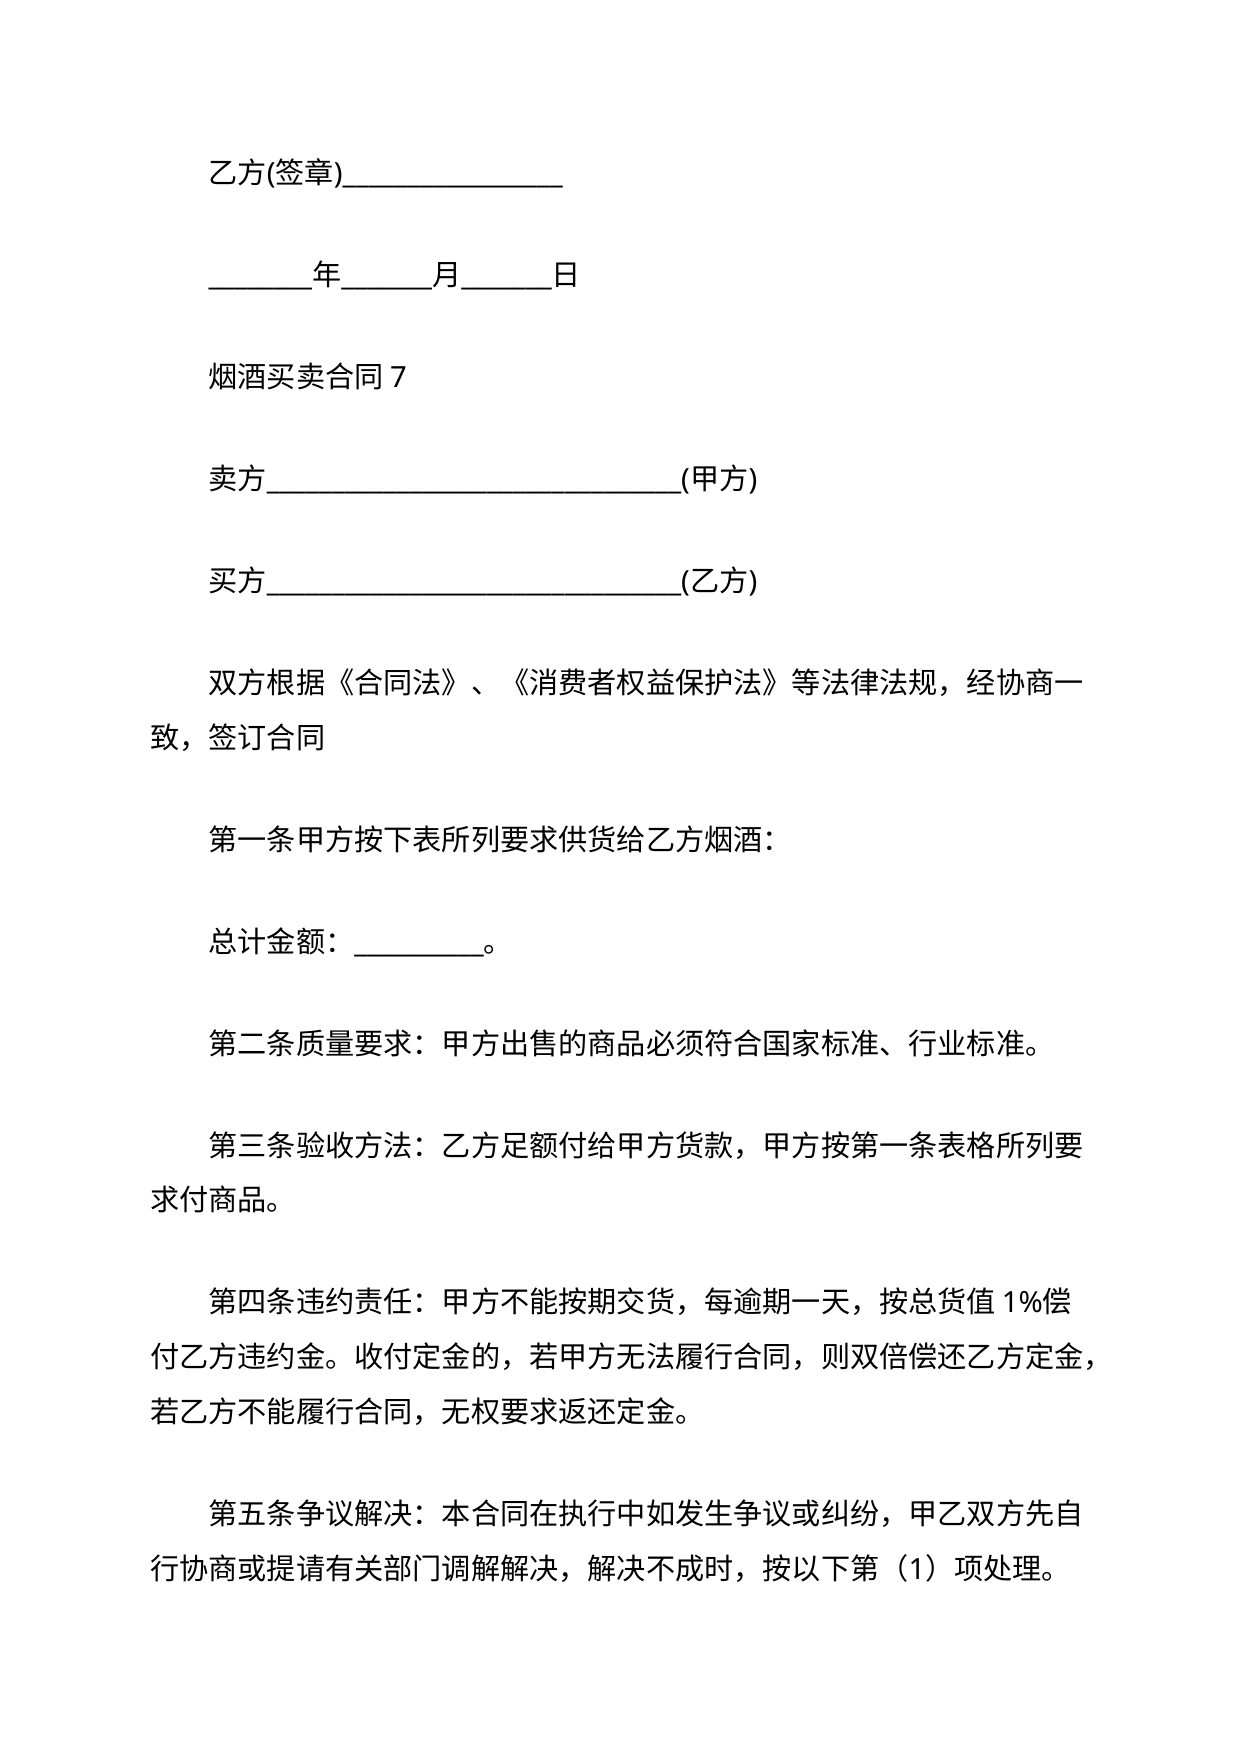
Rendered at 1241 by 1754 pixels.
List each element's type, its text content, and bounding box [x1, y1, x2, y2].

text 乙方(签章)_________________ [150, 150, 1090, 192]
text 买方________________________________(乙方) [150, 558, 1090, 600]
text 第四条违约责任：甲方不能按期交货，每逾期一天，按总货值1%偿付乙方违约金。收付定金的，若甲方无法履行合同，则双倍偿还乙方定金，若乙方不能履行合同，无权要求返还定金。 [150, 1279, 1090, 1431]
text 烟酒买卖合同 7 [150, 354, 1090, 396]
text 总计金额：__________。 [150, 918, 1090, 961]
text 第二条质量要求：甲方出售的商品必须符合国家标准、行业标准。 [150, 1020, 1090, 1063]
text 卖方________________________________(甲方) [150, 456, 1090, 498]
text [150, 1490, 1090, 1588]
text 双方根据《合同法》、《消费者权益保护法》等法律法规，经协商一致，签订合同 [150, 660, 1090, 757]
text 第三条验收方法：乙方足额付给甲方货款，甲方按第一条表格所列要求付商品。 [150, 1122, 1090, 1219]
text 第一条甲方按下表所列要求供货给乙方烟酒： [150, 817, 1090, 859]
text ________年_______月_______日 [150, 252, 1090, 294]
